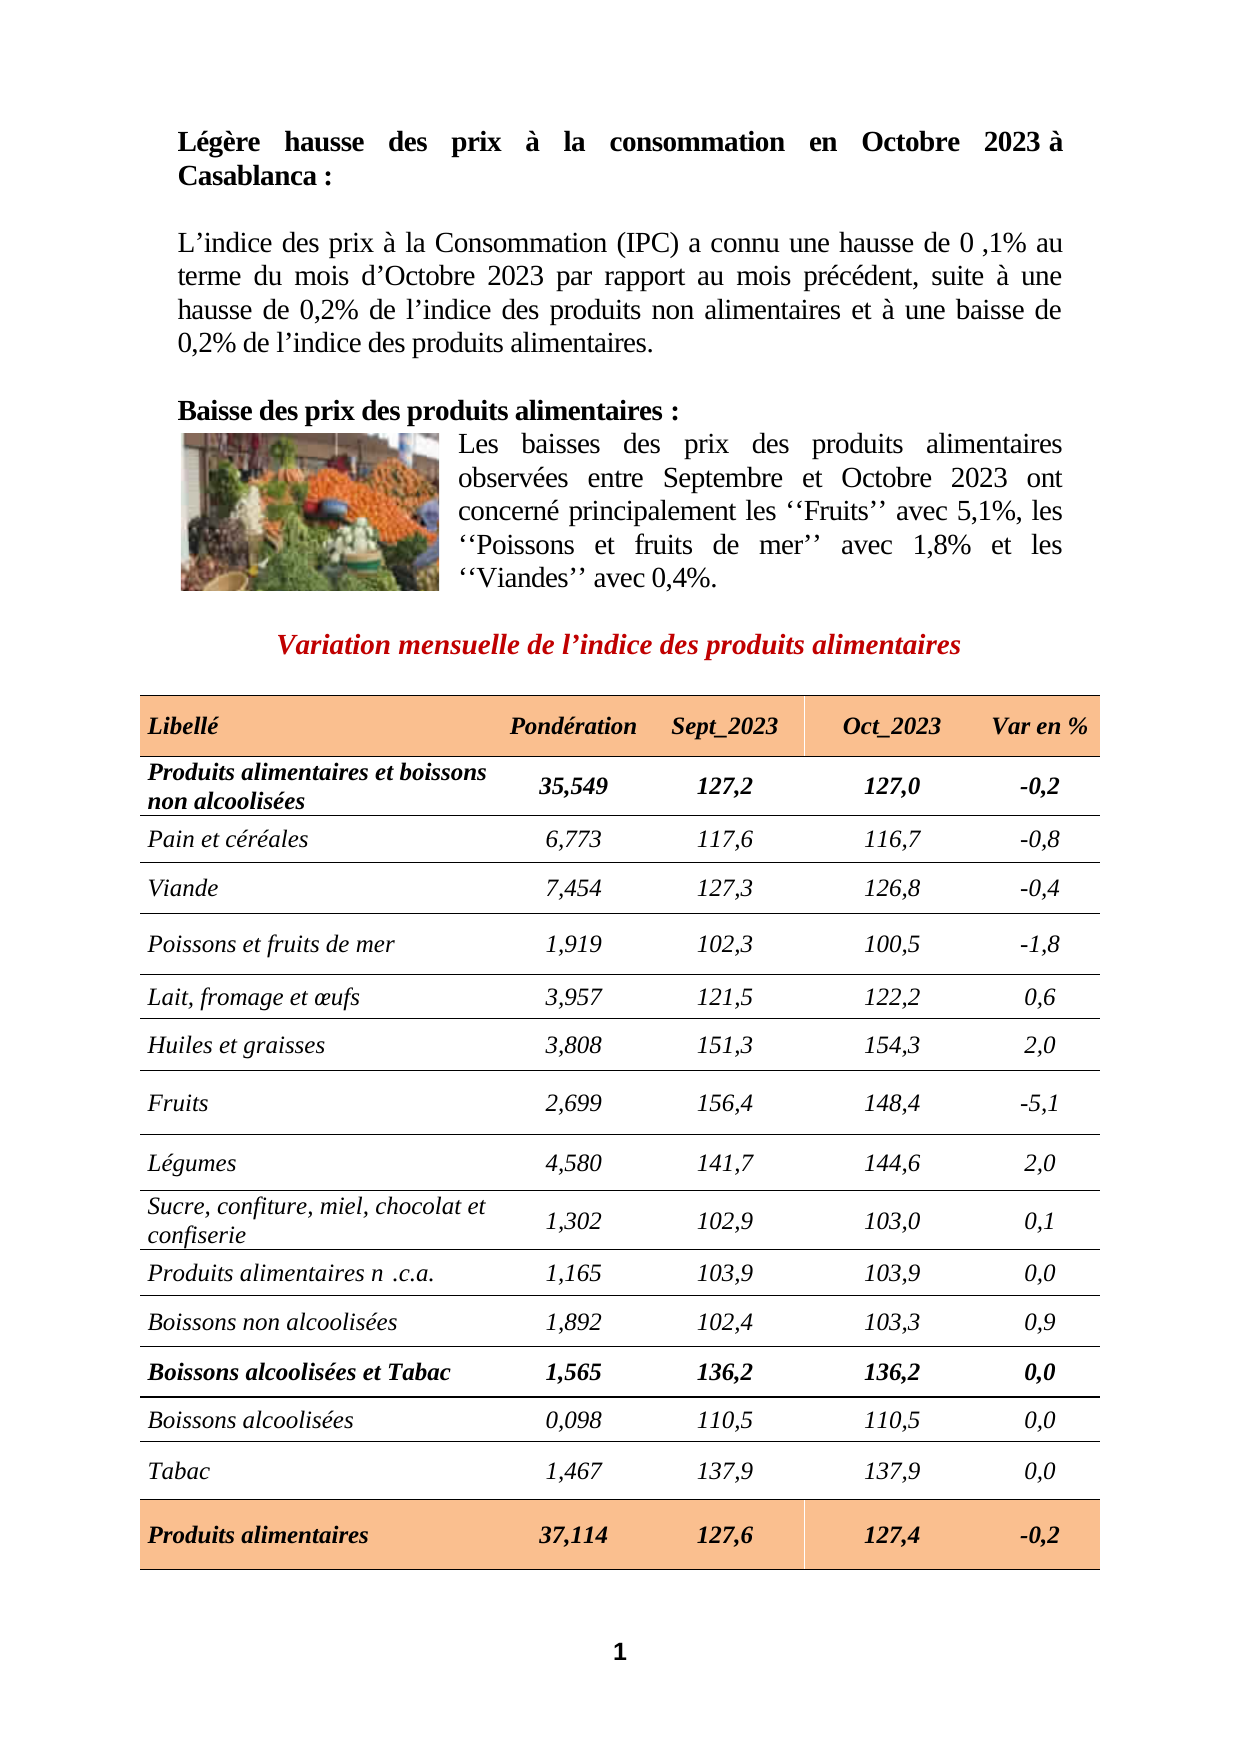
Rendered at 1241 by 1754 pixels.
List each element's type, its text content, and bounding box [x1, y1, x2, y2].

table_cell 4,580 [502, 1135, 647, 1190]
table_cell 0,9 [982, 1296, 1100, 1346]
table_cell Pain et céréales [140, 816, 502, 862]
table_cell Légumes [140, 1135, 502, 1190]
table_cell 127,3 [647, 863, 804, 913]
table_cell 103,9 [647, 1250, 804, 1295]
table_cell Sucre, confiture, miel, chocolat et confiserie [140, 1191, 502, 1249]
table_cell Lait, fromage et œufs [140, 975, 502, 1017]
text Légère hausse des prix à la consommation en Octobre 2023 à Casablanca : [177, 124, 1063, 191]
table_cell -0,4 [982, 863, 1100, 913]
table_cell 136,2 [647, 1347, 804, 1396]
table_cell 136,2 [805, 1347, 982, 1396]
table_cell 137,9 [805, 1442, 982, 1499]
table_cell Produits alimentaires et boissons non alcoolisées [140, 757, 502, 814]
table_cell 2,0 [982, 1135, 1100, 1190]
table_header Libellé [140, 696, 502, 756]
table_cell 7,454 [502, 863, 647, 913]
text Baisse des prix des produits alimentaires : [177, 393, 1063, 426]
table_cell Produits alimentaires n .c.a. [140, 1250, 502, 1295]
table_cell Fruits [140, 1071, 502, 1134]
table_cell 148,4 [805, 1071, 982, 1134]
table_cell Boissons non alcoolisées [140, 1296, 502, 1346]
table_cell 0,0 [982, 1347, 1100, 1396]
table_cell 127,4 [805, 1500, 982, 1569]
picture [179, 433, 439, 589]
table_cell 0,0 [982, 1250, 1100, 1295]
table_cell 126,8 [805, 863, 982, 913]
table_cell 117,6 [647, 816, 804, 862]
table_cell 1,165 [502, 1250, 647, 1295]
table_cell 110,5 [647, 1398, 804, 1441]
table_cell 1,565 [502, 1347, 647, 1396]
table_cell 2,0 [982, 1019, 1100, 1070]
table_cell 103,9 [805, 1250, 982, 1295]
table_cell 137,9 [647, 1442, 804, 1499]
table_cell 127,0 [805, 757, 982, 814]
table_cell Poissons et fruits de mer [140, 914, 502, 974]
table_cell 102,4 [647, 1296, 804, 1346]
table_cell 116,7 [805, 816, 982, 862]
table_cell Tabac [140, 1442, 502, 1499]
table_cell 121,5 [647, 975, 804, 1017]
table_header Sept_2023 [647, 696, 804, 756]
table_cell 0,1 [982, 1191, 1100, 1249]
table_cell 151,3 [647, 1019, 804, 1070]
table_header Var en % [982, 696, 1100, 756]
table_cell Boissons alcoolisées et Tabac [140, 1347, 502, 1396]
table_cell 102,3 [647, 914, 804, 974]
table_cell 144,6 [805, 1135, 982, 1190]
table_cell -0,2 [982, 1500, 1100, 1569]
table_cell 103,0 [805, 1191, 982, 1249]
table_cell 3,957 [502, 975, 647, 1017]
table_cell 127,6 [647, 1500, 804, 1569]
text L’indice des prix à la Consommation (IPC) a connu une hausse de 0 ,1% au terme du mois d’Octobre 2023 par rapport au mois précédent, suite à une hausse de 0,2% de l’indice des produits non alimentaires et à une baisse de 0,2% de l’indice des produits alimentaires. [177, 225, 1063, 359]
table_cell 6,773 [502, 816, 647, 862]
table_cell 37,114 [502, 1500, 647, 1569]
table_cell -0,2 [982, 757, 1100, 814]
table_cell 0,6 [982, 975, 1100, 1017]
table_cell Viande [140, 863, 502, 913]
table_cell 1,919 [502, 914, 647, 974]
table_cell 102,9 [647, 1191, 804, 1249]
table_cell 110,5 [805, 1398, 982, 1441]
table_cell -0,8 [982, 816, 1100, 862]
table_cell 1,467 [502, 1442, 647, 1499]
table_cell 103,3 [805, 1296, 982, 1346]
table_cell 100,5 [805, 914, 982, 974]
table_cell 1,302 [502, 1191, 647, 1249]
table_cell 35,549 [502, 757, 647, 814]
table_cell 122,2 [805, 975, 982, 1017]
table_cell 0,0 [982, 1398, 1100, 1441]
table_cell 0,098 [502, 1398, 647, 1441]
table_cell Boissons alcoolisées [140, 1398, 502, 1441]
table_cell Produits alimentaires [140, 1500, 502, 1569]
table_cell Huiles et graisses [140, 1019, 502, 1070]
table_cell 154,3 [805, 1019, 982, 1070]
table_cell -5,1 [982, 1071, 1100, 1134]
table_cell 127,2 [647, 757, 804, 814]
table_header Oct_2023 [805, 696, 982, 756]
table_cell 1,892 [502, 1296, 647, 1346]
table_cell 141,7 [647, 1135, 804, 1190]
table_header Pondération [502, 696, 647, 756]
table_cell -1,8 [982, 914, 1100, 974]
table_cell 0,0 [982, 1442, 1100, 1499]
table_cell 3,808 [502, 1019, 647, 1070]
text Variation mensuelle de l’indice des produits alimentaires [177, 627, 1063, 661]
table_cell 2,699 [502, 1071, 647, 1134]
table_cell 156,4 [647, 1071, 804, 1134]
